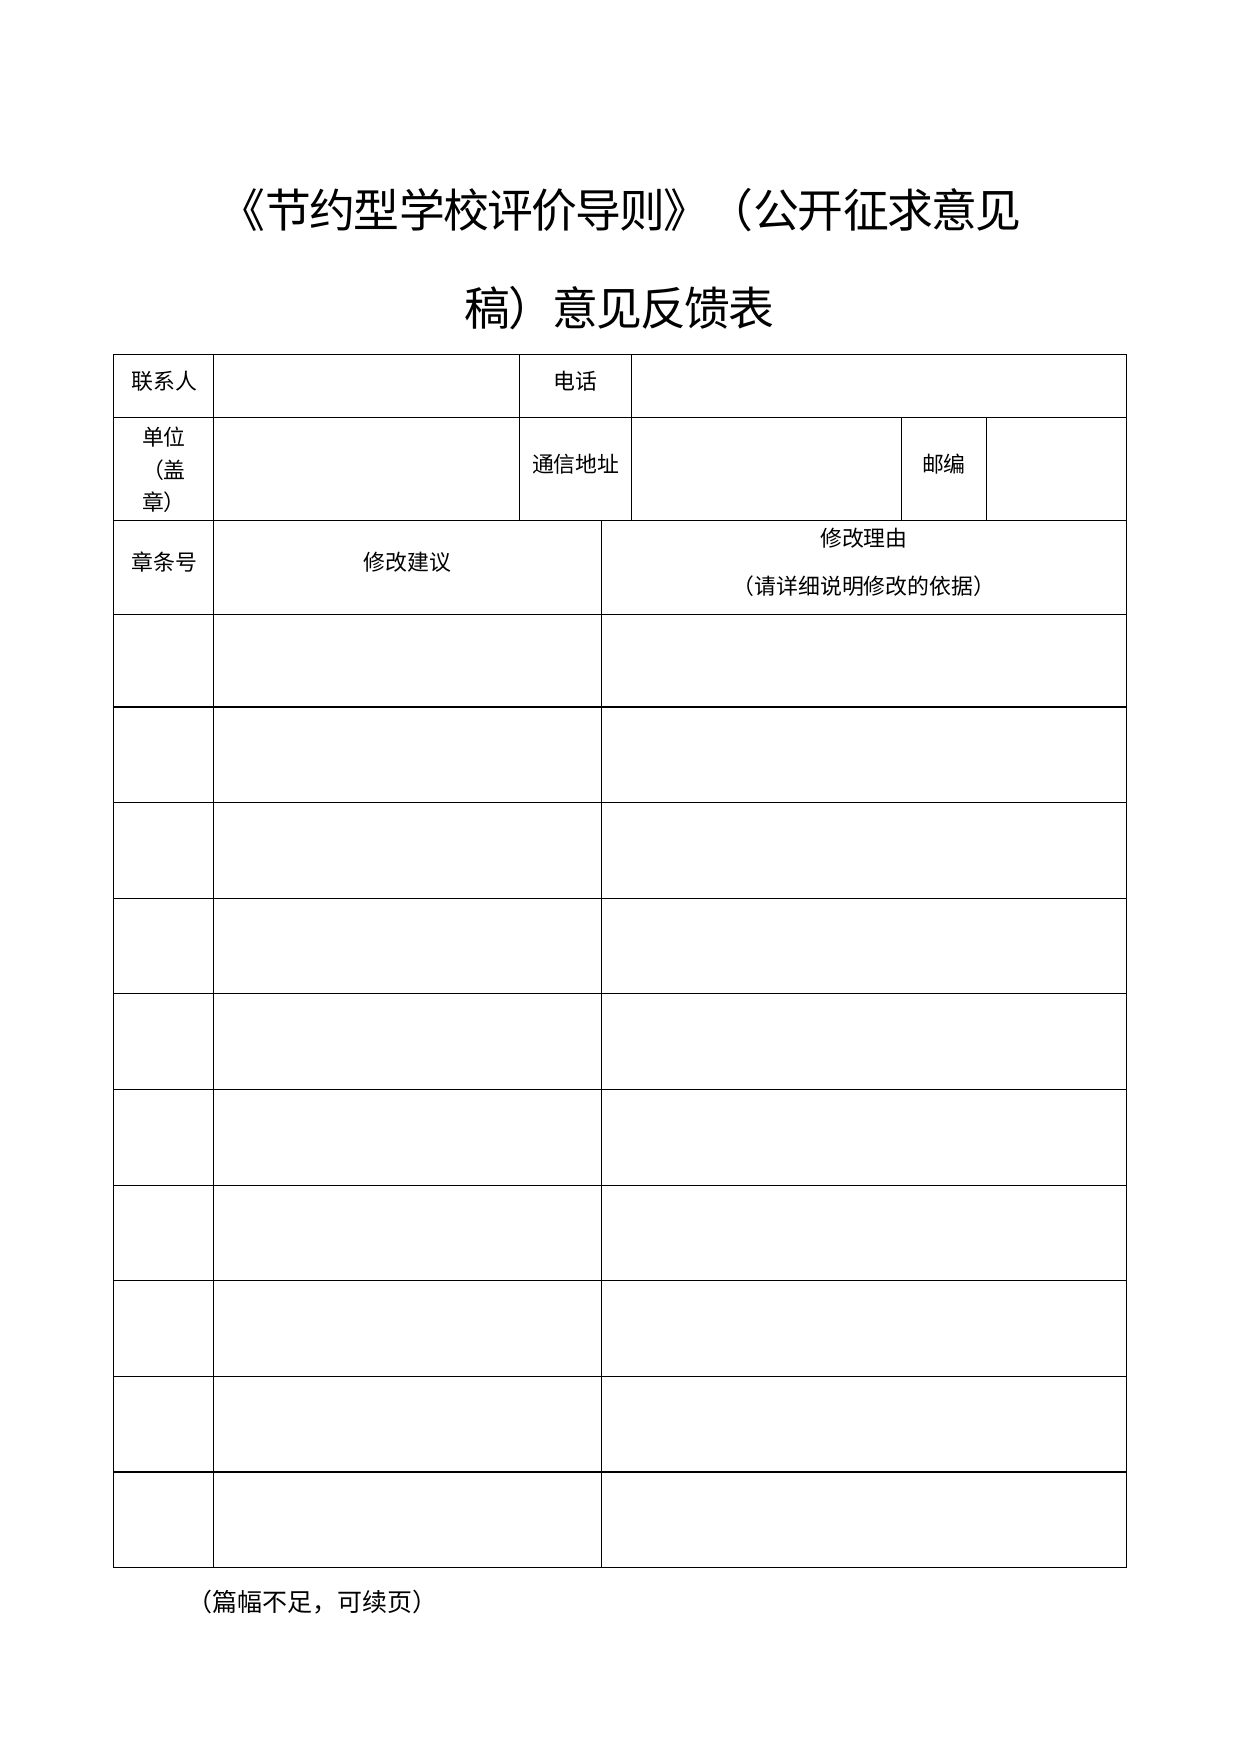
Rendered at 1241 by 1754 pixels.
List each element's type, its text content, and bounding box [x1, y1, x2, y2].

table_cell [114, 1281, 213, 1376]
table_cell [114, 708, 213, 802]
table_cell [214, 708, 601, 802]
table_cell [602, 1090, 1126, 1184]
table_cell [602, 1186, 1126, 1280]
table_cell 修改理由 （请详细说明修改的依据） [602, 521, 1126, 614]
table_cell [214, 803, 601, 898]
table_cell [114, 1473, 213, 1567]
table_cell [214, 899, 601, 993]
table_cell [602, 615, 1126, 706]
table_cell [602, 1473, 1126, 1567]
table_cell [602, 1281, 1126, 1376]
table_cell [214, 418, 519, 519]
table_cell [602, 994, 1126, 1089]
table_cell [602, 708, 1126, 802]
table_cell [114, 1186, 213, 1280]
table_cell [114, 899, 213, 993]
table_cell [214, 615, 601, 706]
table_cell 修改建议 [214, 521, 601, 614]
table_header 联系人 [114, 355, 213, 417]
table_cell [987, 418, 1126, 519]
text 《节约型学校评价导则》（公开征求意见稿）意见反馈表 [187, 159, 1053, 354]
table_cell [214, 1186, 601, 1280]
table_cell [632, 418, 901, 519]
table_cell [602, 1377, 1126, 1471]
table_cell [114, 1377, 213, 1471]
table_cell 邮编 [902, 418, 986, 519]
table_cell [214, 1473, 601, 1567]
table_cell [114, 1090, 213, 1184]
table_cell [114, 615, 213, 706]
table_cell [214, 994, 601, 1089]
table_cell [214, 1090, 601, 1184]
table_header [632, 355, 1126, 417]
table_cell [114, 994, 213, 1089]
table_header [214, 355, 519, 417]
table_header 电话 [520, 355, 631, 417]
table_cell 章条号 [114, 521, 213, 614]
table_cell [214, 1281, 601, 1376]
table_cell [602, 803, 1126, 898]
table_cell 通信地址 [520, 418, 631, 519]
table_cell [214, 1377, 601, 1471]
table_cell [602, 899, 1126, 993]
table_cell [114, 803, 213, 898]
table_cell 单位 （盖章） [114, 418, 213, 519]
text （篇幅不足，可续页） [187, 1568, 1053, 1633]
